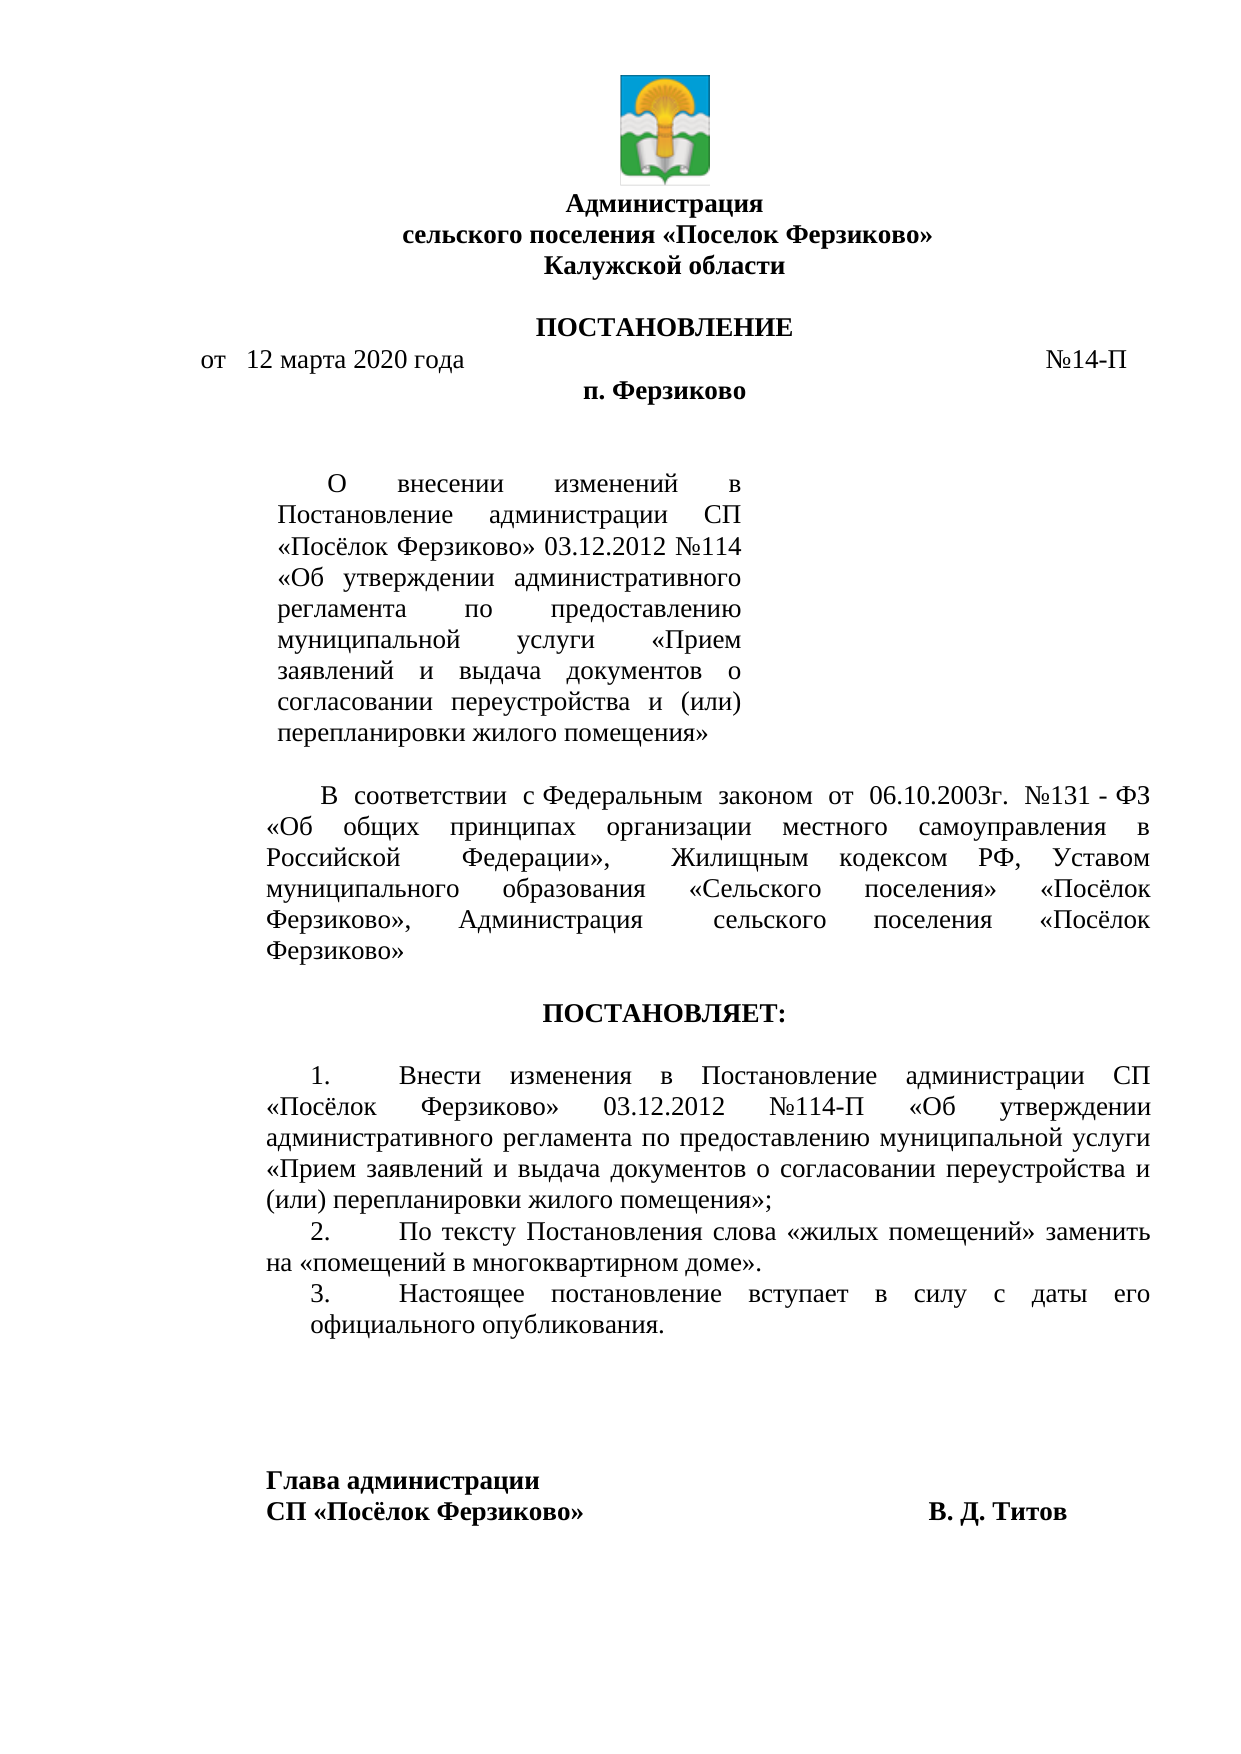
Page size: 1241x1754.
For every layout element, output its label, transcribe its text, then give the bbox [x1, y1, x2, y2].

list Настоящее постановление вступает в силу с даты его официального опубликования. [310, 1277, 1152, 1339]
list По тексту Постановления слова «жилых помещений» заменить на «помещений в многоквартирном доме». [266, 1215, 1152, 1277]
text СП «Посёлок Ферзиково» В. Д. Титов [266, 1495, 1152, 1526]
table_header О внесении изменений в Постановление администрации СП «Посёлок Ферзиково» 03.12.2012 №114 «Об утверждении административного регламента по предоставлению муниципальной услуги «Прием заявлений и выдача документов о согласовании переустройства и (или) перепланировки жилого помещения» [266, 467, 753, 748]
picture [619, 75, 710, 187]
text Администрация [177, 187, 1152, 218]
text Глава администрации [266, 1464, 1152, 1495]
text сельского поселения «Поселок Ферзиково» [177, 218, 1152, 249]
text ПОСТАНОВЛЕНИЕ [177, 312, 1152, 343]
text от 12 марта 2020 года №14-П [177, 343, 1152, 374]
text В соответствии с Федеральным законом от 06.10.2003г. №131 - ФЗ «Об общих принципах организации местного самоуправления в Российской Федерации», Жилищным кодексом РФ, Уставом муниципального образования «Сельского поселения» «Посёлок Ферзиково», Администрация сельского поселения «Посёлок Ферзиково» [266, 779, 1152, 966]
text ПОСТАНОВЛЯЕТ: [177, 997, 1152, 1028]
text п. Ферзиково [177, 374, 1152, 405]
text Калужской области [177, 249, 1152, 280]
list Внести изменения в Постановление администрации СП «Посёлок Ферзиково» 03.12.2012 №114-П «Об утверждении административного регламента по предоставлению муниципальной услуги «Прием заявлений и выдача документов о согласовании переустройства и (или) перепланировки жилого помещения»; [266, 1059, 1152, 1215]
